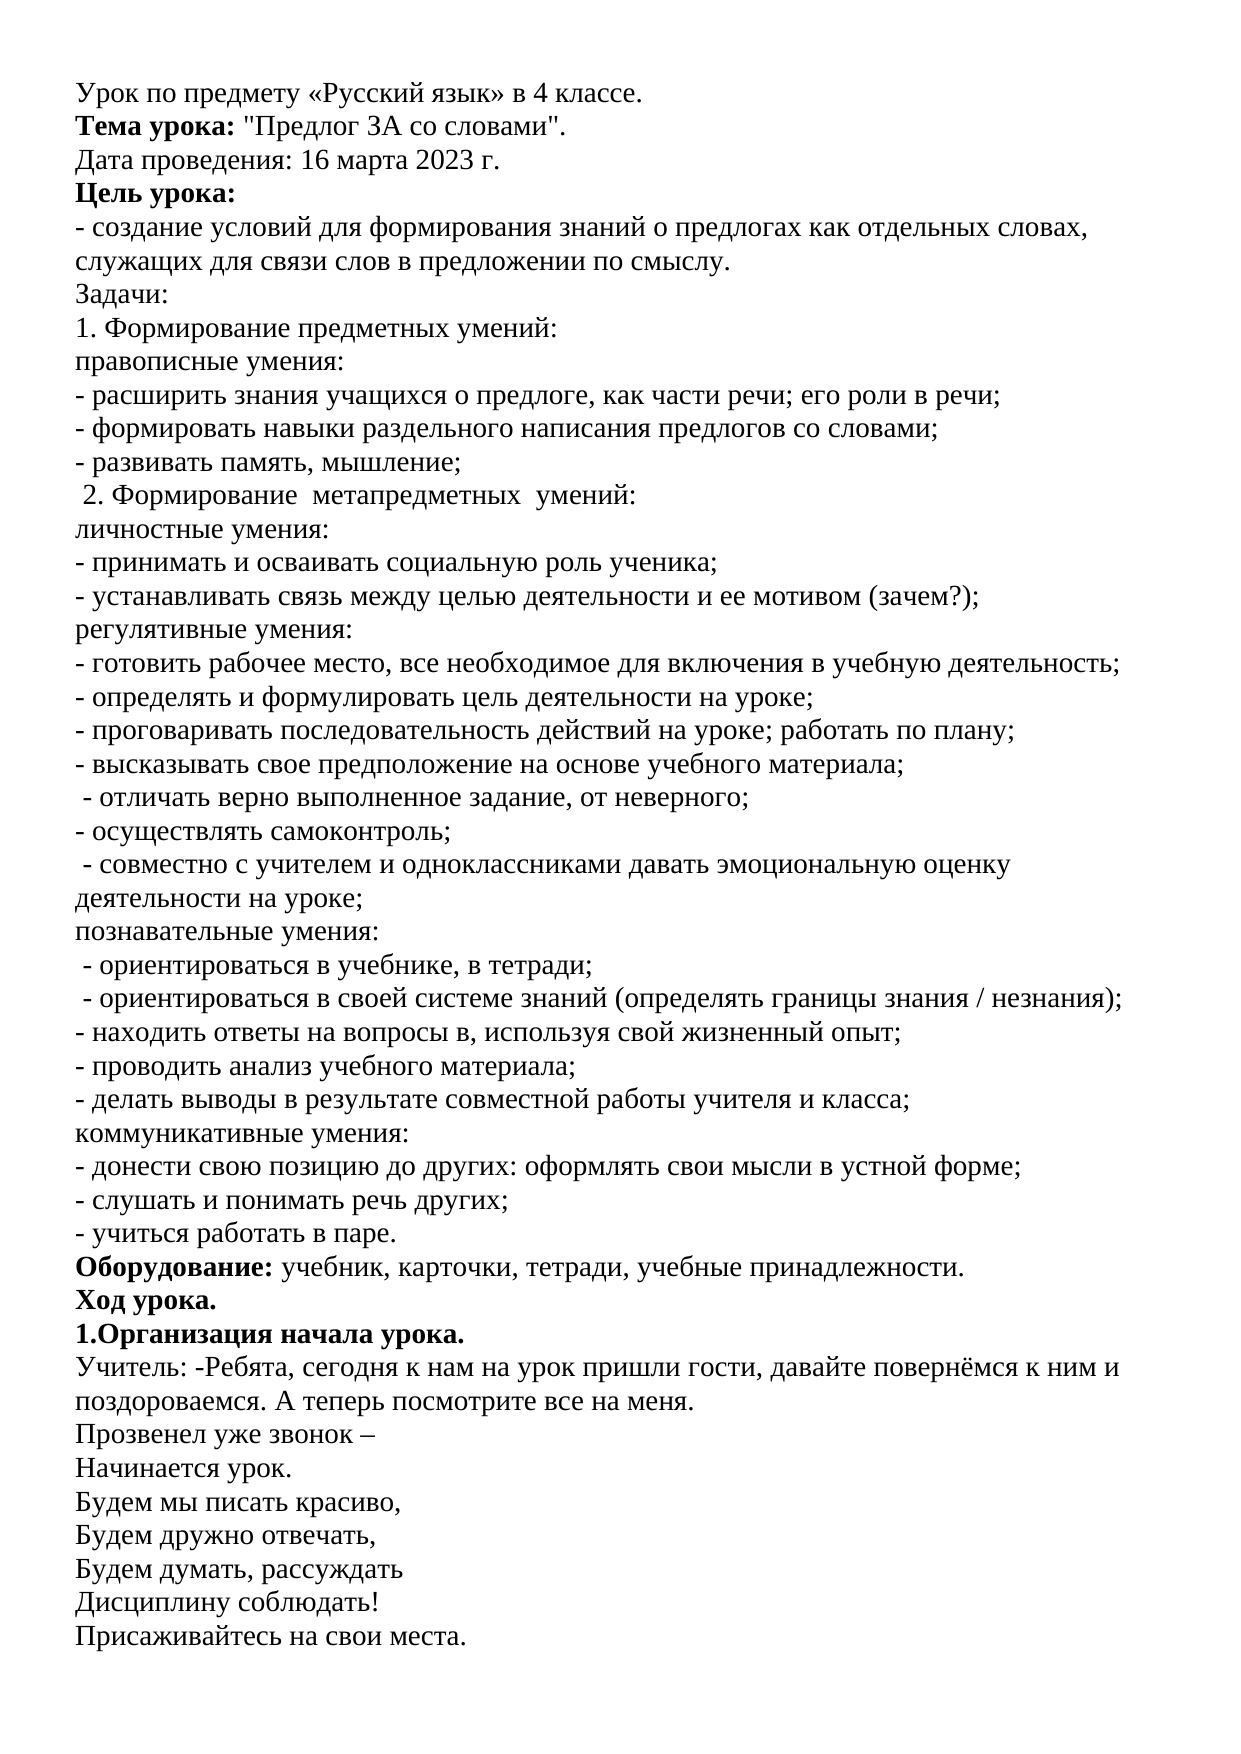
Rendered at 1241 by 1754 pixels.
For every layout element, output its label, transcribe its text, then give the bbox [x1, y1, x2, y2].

text Будем мы писать красиво, [75, 1484, 1165, 1517]
text - ориентироваться в своей системе знаний (определять границы знания / незнания); [75, 981, 1165, 1014]
text - совместно с учителем и одноклассниками давать эмоциональную оценку деятельности на уроке; [75, 846, 1165, 913]
text - устанавливать связь между целью деятельности и ее мотивом (зачем?); [75, 578, 1165, 612]
text коммуникативные умения: [75, 1115, 1165, 1148]
text Ход урока. [75, 1282, 1165, 1316]
text Присаживайтесь на свои места. [75, 1618, 1165, 1651]
text Будем думать, рассуждать [75, 1551, 1165, 1584]
text - осуществлять самоконтроль; [75, 813, 1165, 846]
text - отличать верно выполненное задание, от неверного; [75, 779, 1165, 813]
text Урок по предмету «Русский язык» в 4 классе. [75, 75, 1165, 108]
text - создание условий для формирования знаний о предлогах как отдельных словах, служащих для связи слов в предложении по смыслу. [75, 209, 1165, 276]
text личностные умения: [75, 511, 1165, 544]
text Прозвенел уже звонок – [75, 1417, 1165, 1450]
text - принимать и осваивать социальную роль ученика; [75, 544, 1165, 578]
text Дата проведения: 16 марта 2023 г. [75, 142, 1165, 176]
text - находить ответы на вопросы в, используя свой жизненный опыт; [75, 1014, 1165, 1048]
text - формировать навыки раздельного написания предлогов со словами; [75, 410, 1165, 444]
text - готовить рабочее место, все необходимое для включения в учебную деятельность; [75, 645, 1165, 679]
text Цель урока: [75, 176, 1165, 209]
text правописные умения: [75, 343, 1165, 377]
text регулятивные умения: [75, 612, 1165, 645]
text Начинается урок. [75, 1450, 1165, 1484]
text Тема урока: "Предлог ЗА со словами". [75, 108, 1165, 142]
text Учитель: -Ребята, сегодня к нам на урок пришли гости, давайте повернёмся к ним и поздороваемся. А теперь посмотрите все на меня. [75, 1349, 1165, 1417]
text 1.Организация начала урока. [75, 1316, 1165, 1349]
text Задачи: [75, 276, 1165, 310]
text - донести свою позицию до других: оформлять свои мысли в устной форме; [75, 1148, 1165, 1182]
text - учиться работать в паре. [75, 1215, 1165, 1249]
text - слушать и понимать речь других; [75, 1182, 1165, 1215]
text познавательные умения: [75, 913, 1165, 947]
text - ориентироваться в учебнике, в тетради; [75, 947, 1165, 981]
text - делать выводы в результате совместной работы учителя и класса; [75, 1081, 1165, 1115]
text - высказывать свое предположение на основе учебного материала; [75, 746, 1165, 779]
text 2. Формирование метапредметных умений: [75, 477, 1165, 511]
text - проводить анализ учебного материала; [75, 1048, 1165, 1081]
text Будем дружно отвечать, [75, 1517, 1165, 1551]
text Дисциплину соблюдать! [75, 1584, 1165, 1618]
text - проговаривать последовательность действий на уроке; работать по плану; [75, 712, 1165, 746]
text 1. Формирование предметных умений: [75, 310, 1165, 343]
text Оборудование: учебник, карточки, тетради, учебные принадлежности. [75, 1249, 1165, 1282]
text - определять и формулировать цель деятельности на уроке; [75, 679, 1165, 712]
text - развивать память, мышление; [75, 444, 1165, 477]
text - расширить знания учащихся о предлоге, как части речи; его роли в речи; [75, 377, 1165, 410]
